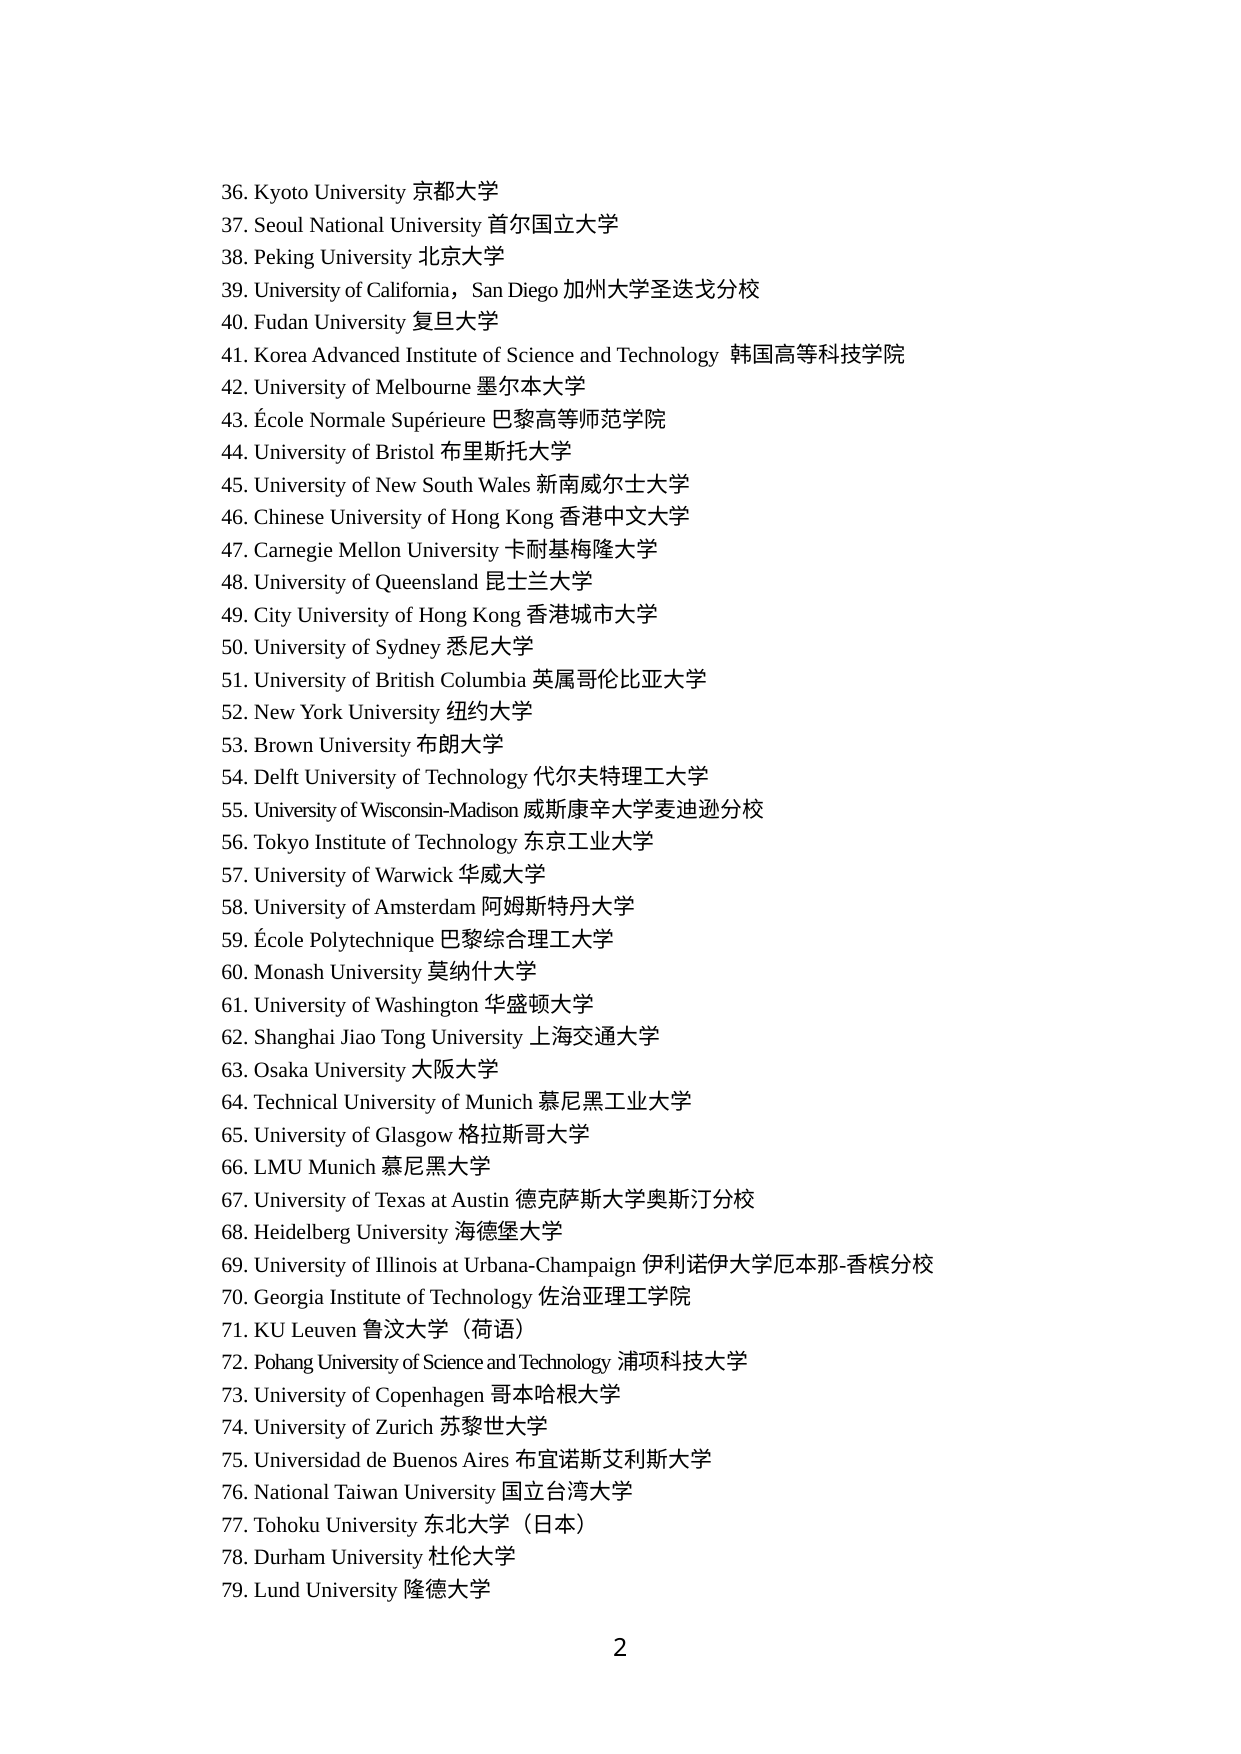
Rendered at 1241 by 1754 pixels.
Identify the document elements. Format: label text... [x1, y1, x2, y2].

text 72. Pohang University of Science and Technology 浦项科技大学 [177, 1344, 1063, 1376]
text 68. Heidelberg University 海德堡大学 [177, 1214, 1063, 1246]
text 62. Shanghai Jiao Tong University 上海交通大学 [177, 1019, 1063, 1051]
text 47. Carnegie Mellon University 卡耐基梅隆大学 [177, 531, 1063, 564]
text 39. University of California，San Diego 加州大学圣迭戈分校 [177, 271, 1063, 304]
text 71. KU Leuven 鲁汶大学（荷语） [177, 1311, 1063, 1344]
text 53. Brown University 布朗大学 [177, 726, 1063, 759]
text 46. Chinese University of Hong Kong 香港中文大学 [177, 499, 1063, 531]
text 48. University of Queensland 昆士兰大学 [177, 564, 1063, 596]
text 61. University of Washington 华盛顿大学 [177, 986, 1063, 1019]
text 43. École Normale Supérieure 巴黎高等师范学院 [177, 401, 1063, 434]
text 49. City University of Hong Kong 香港城市大学 [177, 596, 1063, 629]
text 37. Seoul National University 首尔国立大学 [177, 206, 1063, 239]
text 77. Tohoku University 东北大学（日本） [177, 1506, 1063, 1539]
text 66. LMU Munich 慕尼黑大学 [177, 1149, 1063, 1181]
text 69. University of Illinois at Urbana-Champaign 伊利诺伊大学厄本那-香槟分校 [177, 1246, 1063, 1279]
text 75. Universidad de Buenos Aires 布宜诺斯艾利斯大学 [177, 1441, 1063, 1474]
text 38. Peking University 北京大学 [177, 239, 1063, 271]
text 56. Tokyo Institute of Technology 东京工业大学 [177, 824, 1063, 856]
text 60. Monash University 莫纳什大学 [177, 954, 1063, 986]
text 54. Delft University of Technology 代尔夫特理工大学 [177, 759, 1063, 791]
text 78. Durham University 杜伦大学 [177, 1539, 1063, 1571]
text 50. University of Sydney 悉尼大学 [177, 629, 1063, 661]
text 58. University of Amsterdam 阿姆斯特丹大学 [177, 889, 1063, 921]
text 64. Technical University of Munich 慕尼黑工业大学 [177, 1084, 1063, 1116]
text 74. University of Zurich 苏黎世大学 [177, 1409, 1063, 1441]
text 41. Korea Advanced Institute of Science and Technology 韩国高等科技学院 [177, 336, 1063, 369]
text 55. University of Wisconsin-Madison 威斯康辛大学麦迪逊分校 [177, 791, 1063, 824]
text 59. École Polytechnique 巴黎综合理工大学 [177, 921, 1063, 954]
text 44. University of Bristol 布里斯托大学 [177, 434, 1063, 466]
text 76. National Taiwan University 国立台湾大学 [177, 1474, 1063, 1506]
text 67. University of Texas at Austin 德克萨斯大学奥斯汀分校 [177, 1181, 1063, 1214]
text 65. University of Glasgow 格拉斯哥大学 [177, 1116, 1063, 1149]
text 40. Fudan University 复旦大学 [177, 304, 1063, 336]
text 73. University of Copenhagen 哥本哈根大学 [177, 1376, 1063, 1409]
text 70. Georgia Institute of Technology 佐治亚理工学院 [177, 1279, 1063, 1311]
text 51. University of British Columbia 英属哥伦比亚大学 [177, 661, 1063, 694]
text 36. Kyoto University 京都大学 [177, 174, 1063, 206]
text 57. University of Warwick 华威大学 [177, 856, 1063, 889]
text 42. University of Melbourne 墨尔本大学 [177, 369, 1063, 401]
text 79. Lund University 隆德大学 [177, 1571, 1063, 1604]
text 52. New York University 纽约大学 [177, 694, 1063, 726]
text 45. University of New South Wales 新南威尔士大学 [177, 466, 1063, 499]
text 63. Osaka University 大阪大学 [177, 1051, 1063, 1084]
